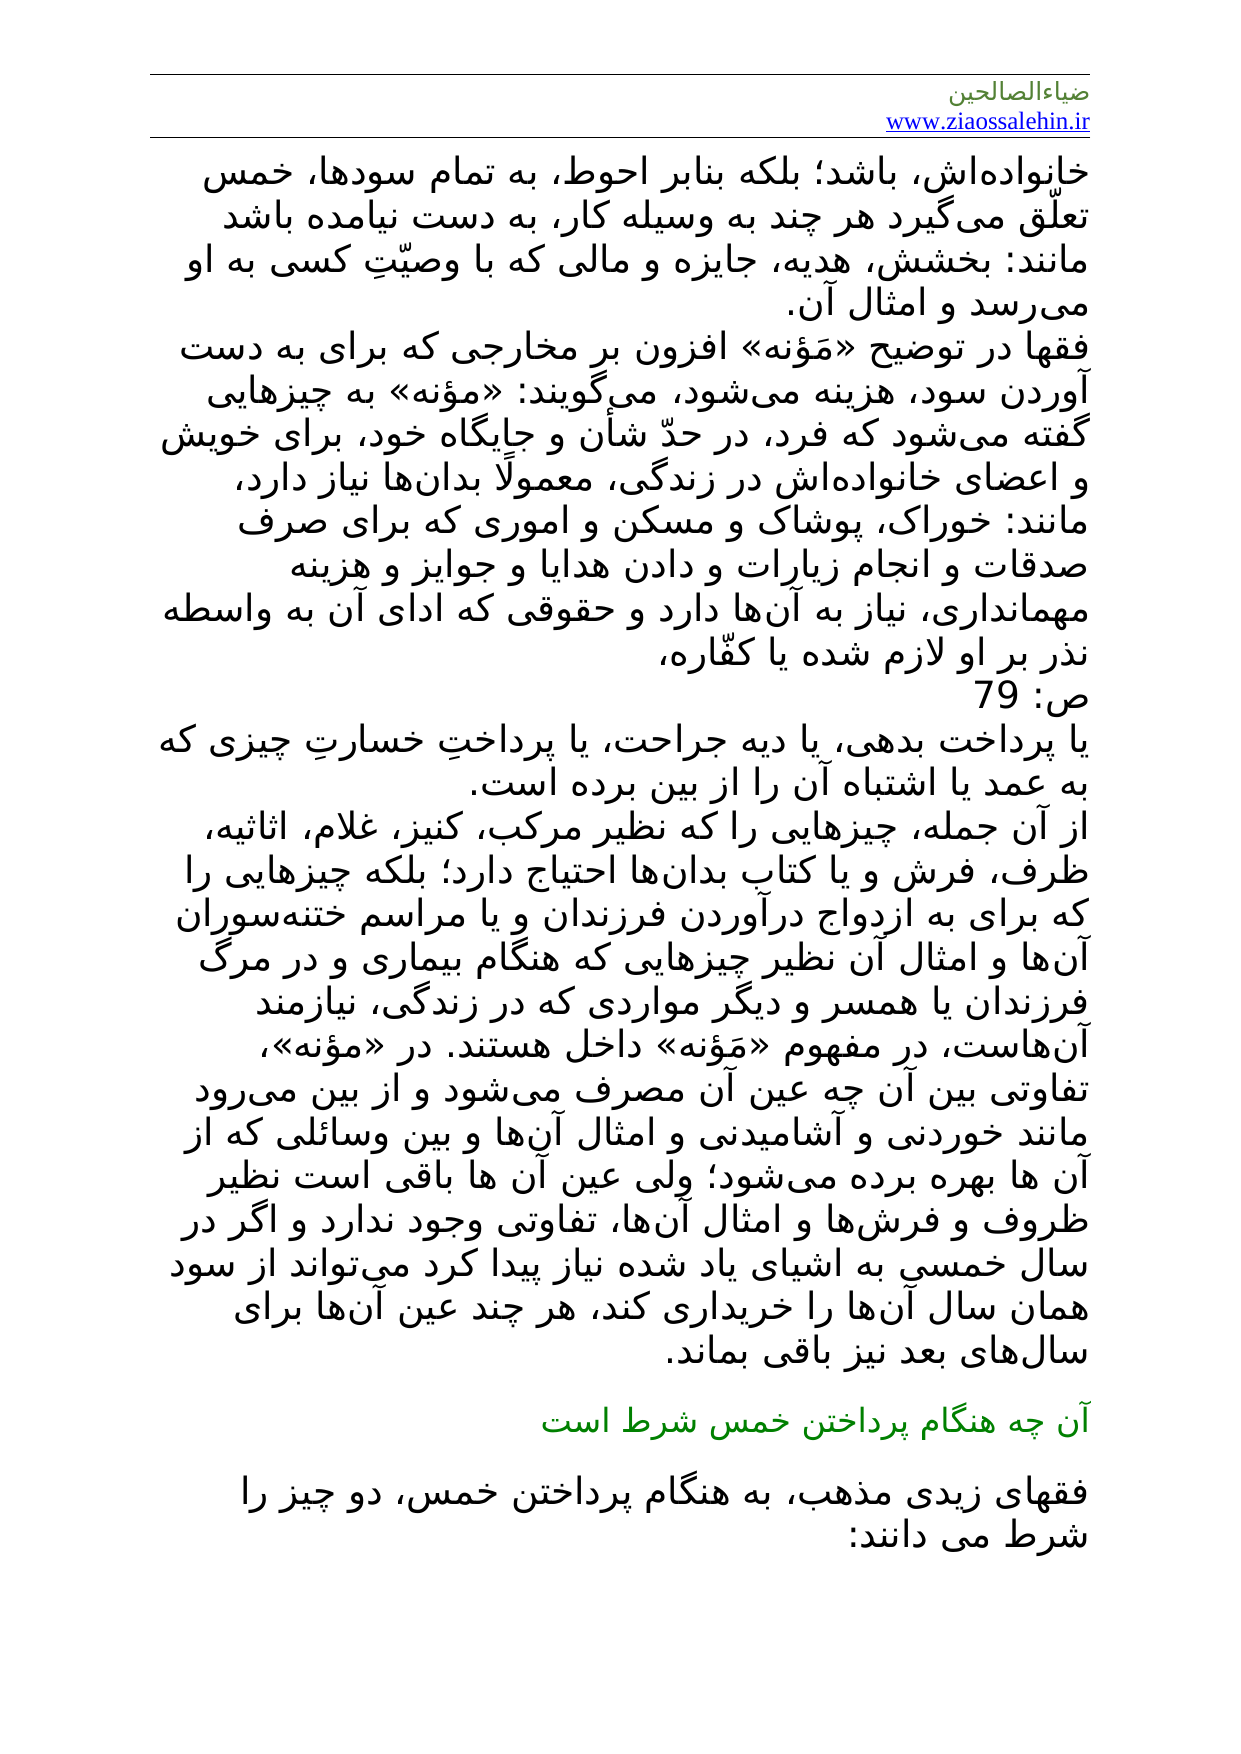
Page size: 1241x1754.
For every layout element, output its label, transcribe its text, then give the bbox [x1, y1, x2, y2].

text ص: 79 یا پرداخت بدهی، یا دیه جراحت، یا پرداختِ خسارتِ چیزی که به عمد یا اشتباه آن را از بین برده است. از آن جمله، چیزهایی را که نظیر مرکب، کنیز، غلام، اثاثیه، ظرف، فرش و یا کتاب بدان‌ها احتیاج دارد؛ بلکه چیزهایی را که برای به ازدواج درآوردن فرزندان و یا مراسم ختنه‌سوران آن‌ها و امثال آن نظیر چیزهایی که هنگام بیماری و در مرگ فرزندان یا همسر و دیگر مواردی که در زندگی، نیازمند آن‌هاست، در مفهوم «مَؤنه» داخل هستند. در «مؤنه»، تفاوتی بین آن چه عین آن مصرف می‌شود و از بین می‌رود مانند خوردنی و آشامیدنی و امثال آن‌ها و بین وسائلی که از آن ها بهره برده می‌شود؛ ولی عین آن ها باقی است نظیر ظروف و فرش‌ها و امثال آن‌ها، تفاوتی وجود ندارد و اگر در سال خمسی به اشیای یاد شده نیاز پیدا کرد می‌تواند از سود همان سال آن‌ها را خریداری کند، هر چند عین آن‌ها برای سال‌های بعد نیز باقی بماند. [150, 674, 1090, 1372]
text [150, 150, 1090, 674]
subtitle آن چه هنگام پرداختن خمس شرط است‌ [150, 1401, 1090, 1440]
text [150, 1469, 1090, 1557]
